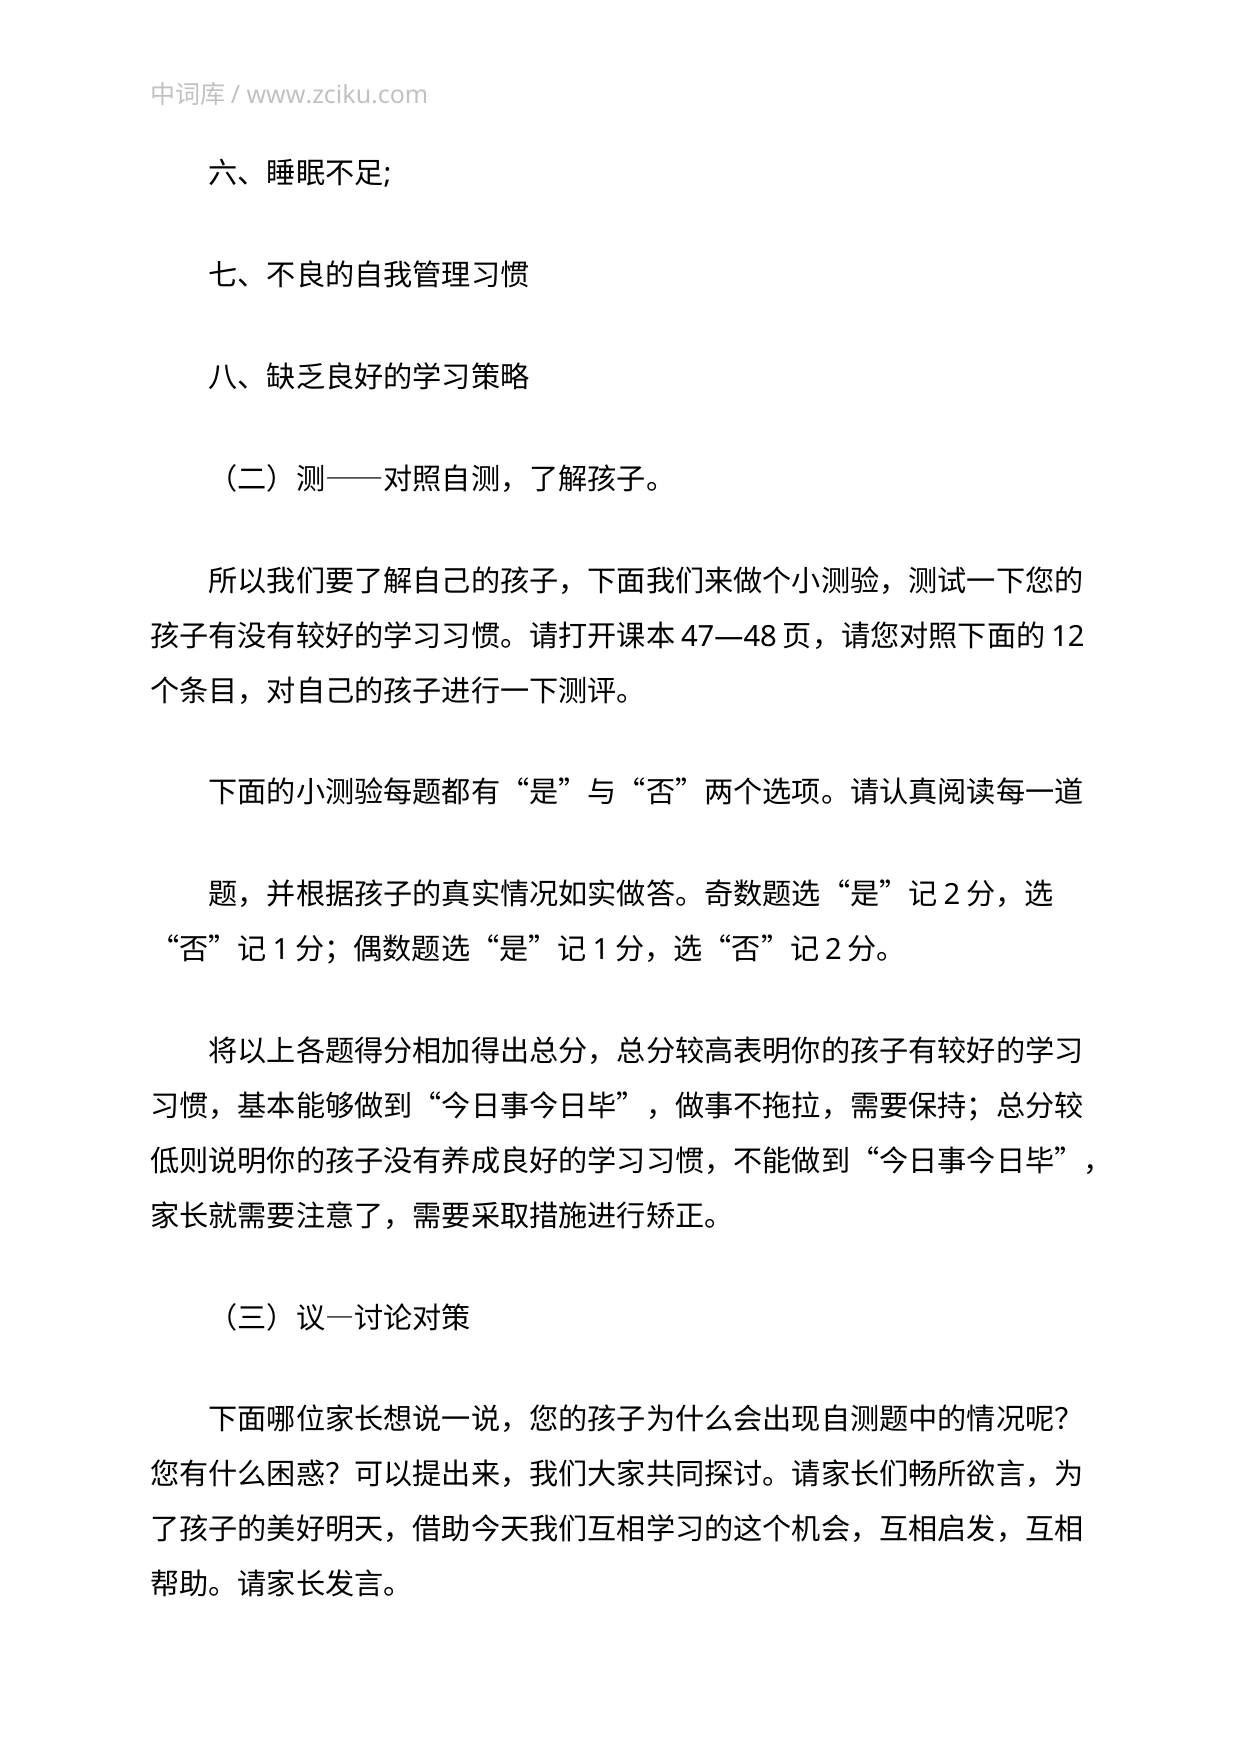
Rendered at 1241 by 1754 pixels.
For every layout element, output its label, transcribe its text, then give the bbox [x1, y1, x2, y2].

text 七、不良的自我管理习惯 [150, 252, 1090, 294]
text 下面的小测验每题都有“是”与“否”两个选项。请认真阅读每一道 [150, 769, 1090, 811]
text （二）测——对照自测，了解孩子。 [150, 456, 1090, 498]
text 所以我们要了解自己的孩子，下面我们来做个小测验，测试一下您的孩子有没有较好的学习习惯。请打开课本47—48页，请您对照下面的12个条目，对自己的孩子进行一下测评。 [150, 557, 1090, 709]
text 将以上各题得分相加得出总分，总分较高表明你的孩子有较好的学习习惯，基本能够做到“今日事今日毕”，做事不拖拉，需要保持；总分较低则说明你的孩子没有养成良好的学习习惯，不能做到“今日事今日毕”，家长就需要注意了，需要采取措施进行矫正。 [150, 1028, 1090, 1235]
text 六、睡眠不足; [150, 150, 1090, 192]
text 八、缺乏良好的学习策略 [150, 354, 1090, 396]
text 题，并根据孩子的真实情况如实做答。奇数题选“是”记2分，选“否”记1分；偶数题选“是”记1分，选“否”记2分。 [150, 871, 1090, 968]
text 下面哪位家长想说一说，您的孩子为什么会出现自测题中的情况呢？您有什么困惑？可以提出来，我们大家共同探讨。请家长们畅所欲言，为了孩子的美好明天，借助今天我们互相学习的这个机会，互相启发，互相帮助。请家长发言。 [150, 1396, 1090, 1603]
text （三）议—讨论对策 [150, 1294, 1090, 1336]
